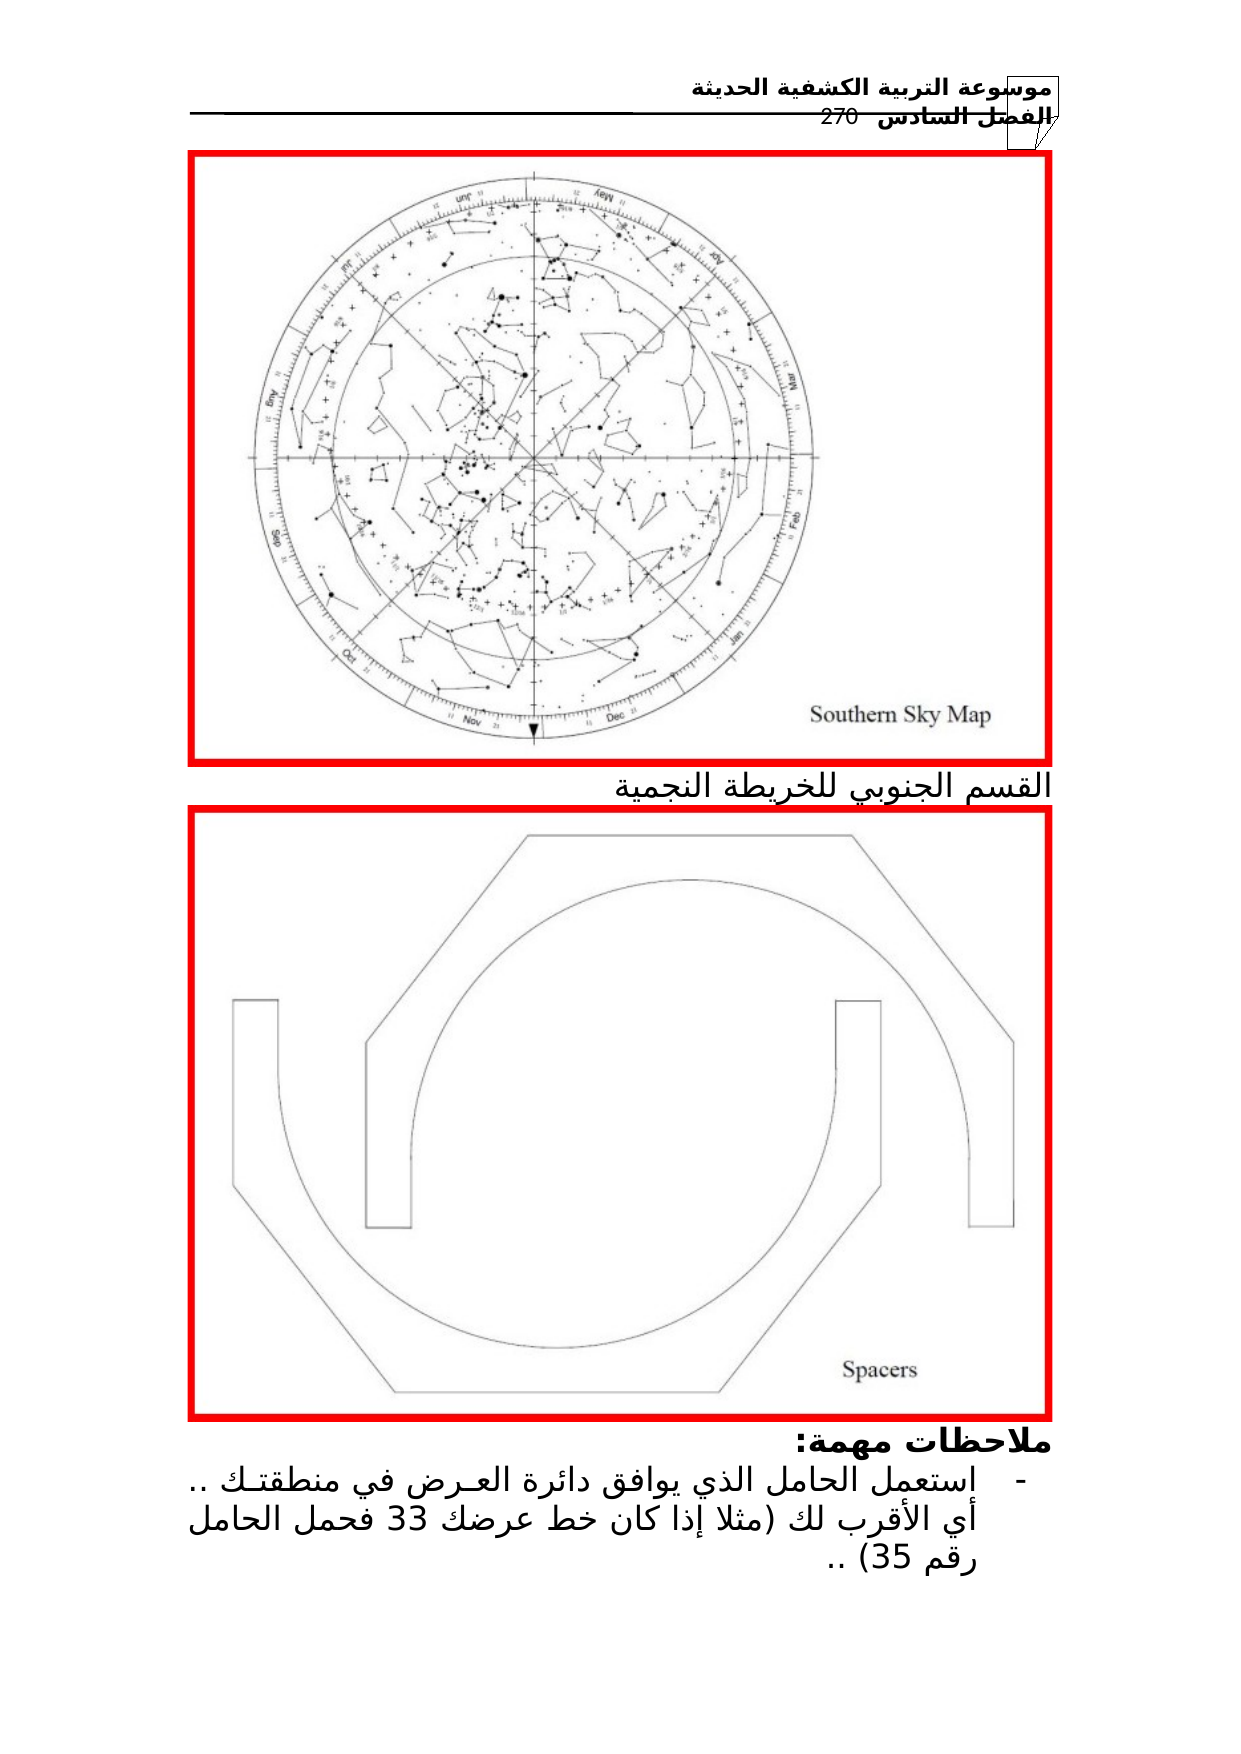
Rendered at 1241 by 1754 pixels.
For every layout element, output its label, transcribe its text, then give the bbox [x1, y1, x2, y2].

picture [187, 805, 1053, 1422]
picture [187, 150, 1053, 767]
text ملاحظات مهمة: [187, 1422, 1053, 1460]
text القسم الجنوبي للخريطة النجمية [187, 767, 1053, 805]
list استعمل الحامل الذي يوافق دائرة العرض في منطقتك .. أي الأقرب لك (مثلا إذا كان خط عرضك 33 فحمل الحامل رقم 35) .. [187, 1460, 1015, 1577]
